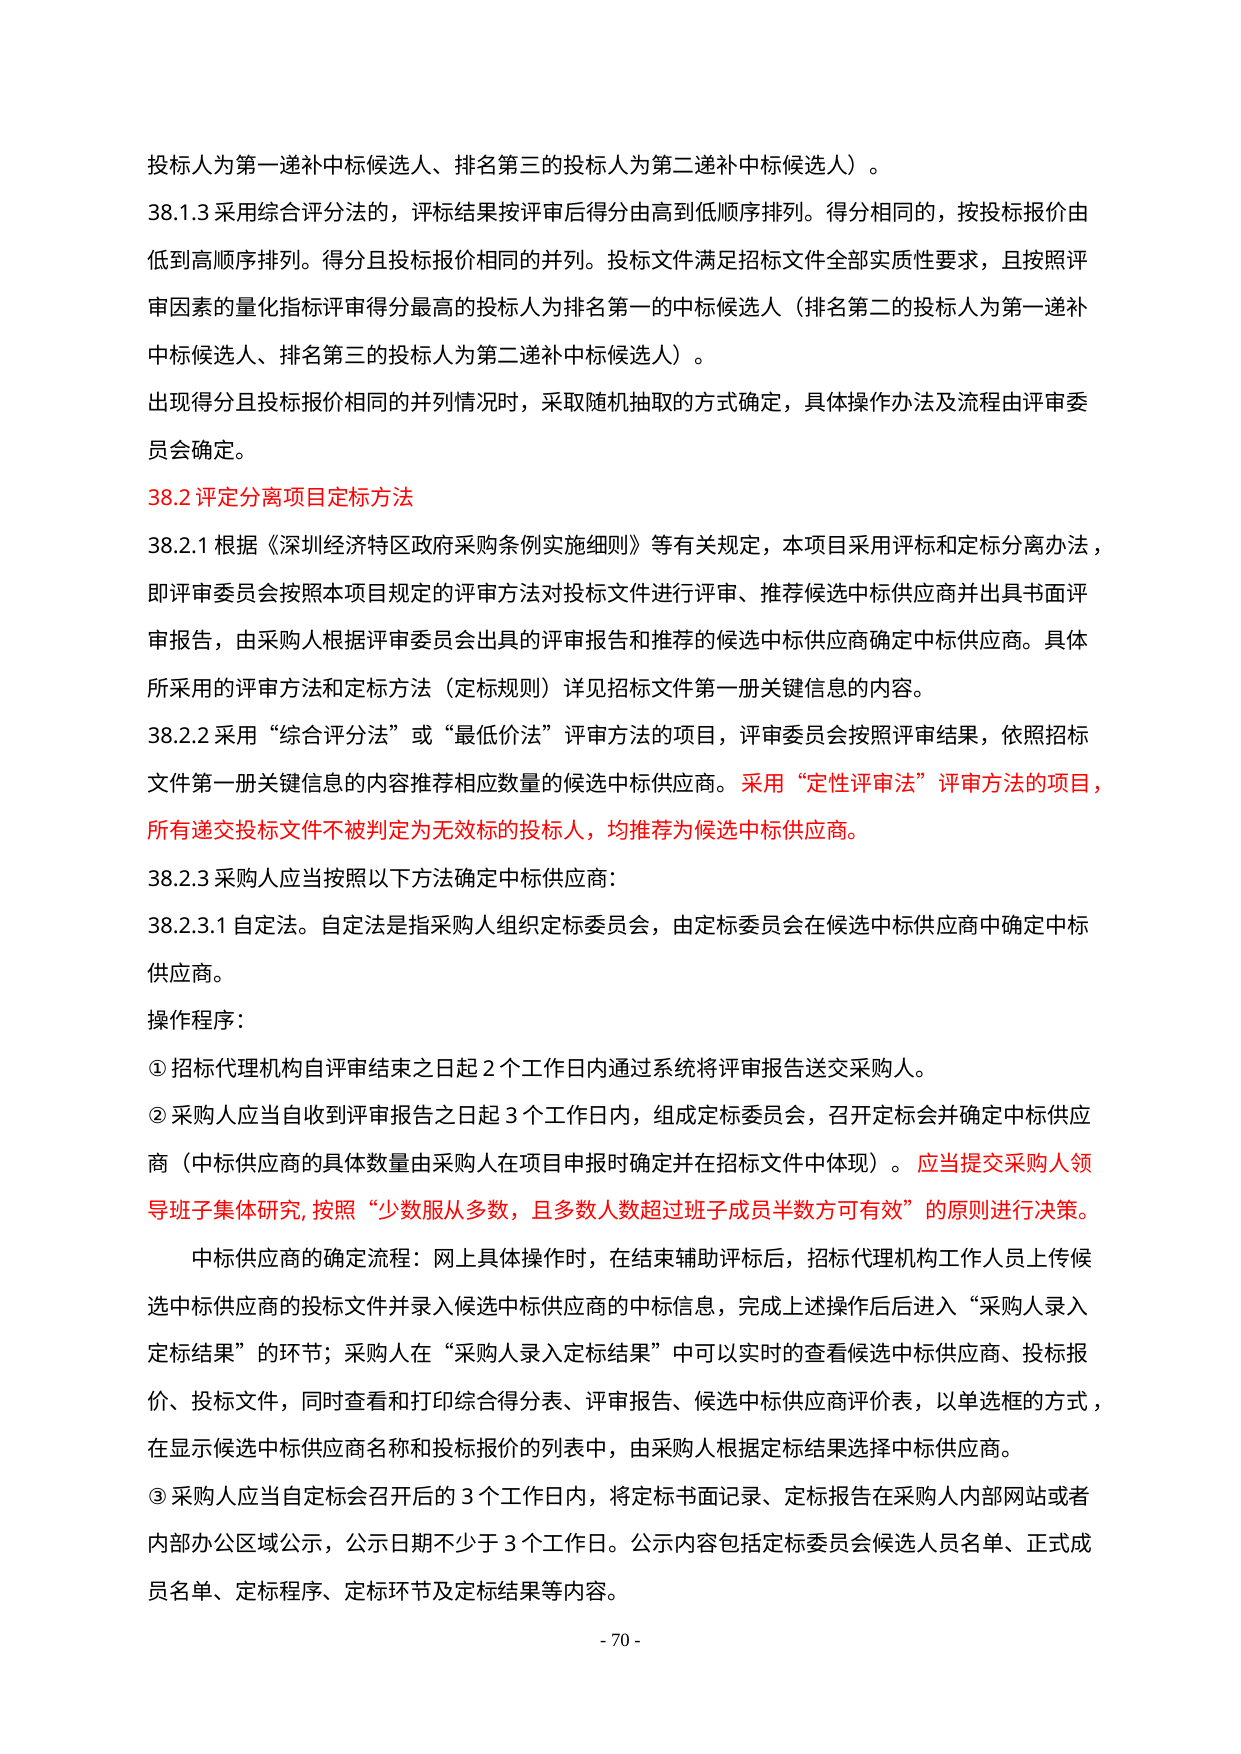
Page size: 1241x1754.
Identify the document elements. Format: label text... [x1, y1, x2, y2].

text ①招标代理机构自评审结束之日起2个工作日内通过系统将评审报告送交采购人。 [148, 1051, 1092, 1083]
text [148, 148, 1092, 179]
text 出现得分且投标报价相同的并列情况时，采取随机抽取的方式确定，具体操作办法及流程由评审委员会确定。 [148, 385, 1092, 464]
text 38.2.3.1自定法。自定法是指采购人组织定标委员会，由定标委员会在候选中标供应商中确定中标供应商。 [148, 908, 1092, 987]
text 中标供应商的确定流程：网上具体操作时，在结束辅助评标后，招标代理机构工作人员上传候选中标供应商的投标文件并录入候选中标供应商的中标信息，完成上述操作后后进入“采购人录入定标结果”的环节；采购人在“采购人录入定标结果”中可以实时的查看候选中标供应商、投标报价、投标文件，同时查看和打印综合得分表、评审报告、候选中标供应商评价表，以单选框的方式，在显示候选中标供应商名称和投标报价的列表中，由采购人根据定标结果选择中标供应商。 [148, 1241, 1092, 1463]
text 38.2.2采用“综合评分法”或“最低价法”评审方法的项目，评审委员会按照评审结果，依照招标文件第一册关键信息的内容推荐相应数量的候选中标供应商。采用“定性评审法”评审方法的项目，所有递交投标文件不被判定为无效标的投标人，均推荐为候选中标供应商。 [148, 718, 1092, 845]
text ③采购人应当自定标会召开后的3个工作日内，将定标书面记录、定标报告在采购人内部网站或者内部办公区域公示，公示日期不少于3个工作日。公示内容包括定标委员会候选人员名单、正式成员名单、定标程序、定标环节及定标结果等内容。 [148, 1479, 1092, 1606]
text ②采购人应当自收到评审报告之日起3个工作日内，组成定标委员会，召开定标会并确定中标供应商（中标供应商的具体数量由采购人在项目申报时确定并在招标文件中体现）。应当提交采购人领导班子集体研究, 按照“少数服从多数，且多数人数超过班子成员半数方可有效”的原则进行决策。 [148, 1098, 1092, 1225]
text 38.1.3采用综合评分法的，评标结果按评审后得分由高到低顺序排列。得分相同的，按投标报价由低到高顺序排列。得分且投标报价相同的并列。投标文件满足招标文件全部实质性要求，且按照评审因素的量化指标评审得分最高的投标人为排名第一的中标候选人（排名第二的投标人为第一递补中标候选人、排名第三的投标人为第二递补中标候选人）。 [148, 195, 1092, 369]
text 38.2.3采购人应当按照以下方法确定中标供应商： [148, 861, 1092, 892]
text 38.2.1根据《深圳经济特区政府采购条例实施细则》等有关规定，本项目采用评标和定标分离办法，即评审委员会按照本项目规定的评审方法对投标文件进行评审、推荐候选中标供应商并出具书面评审报告，由采购人根据评审委员会出具的评审报告和推荐的候选中标供应商确定中标供应商。具体所采用的评审方法和定标方法（定标规则）详见招标文件第一册关键信息的内容。 [148, 528, 1092, 702]
text 操作程序： [148, 1003, 1092, 1035]
text 38.2评定分离项目定标方法 [148, 480, 1092, 512]
